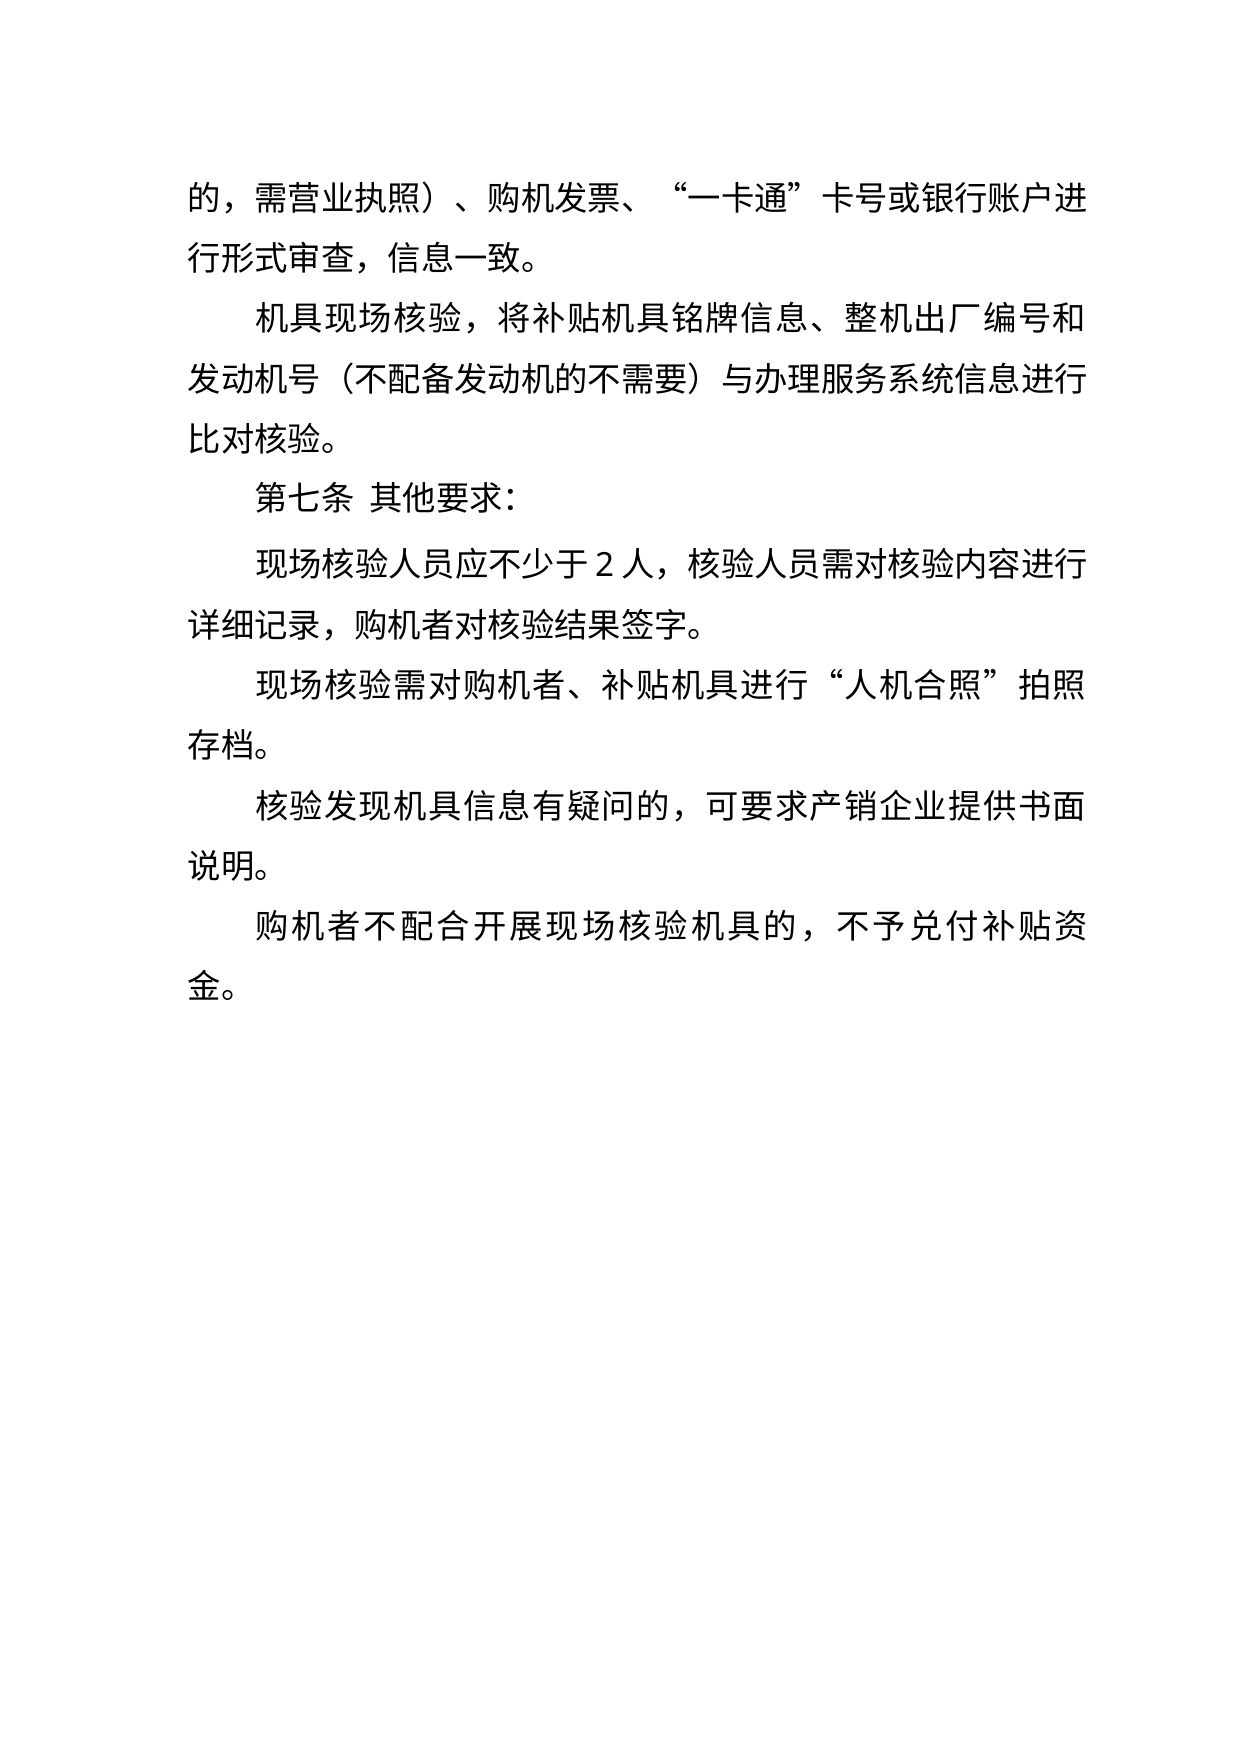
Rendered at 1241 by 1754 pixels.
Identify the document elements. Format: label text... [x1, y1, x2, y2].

text 现场核验需对购机者、补贴机具进行“人机合照”拍照存档。 [187, 649, 1088, 770]
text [187, 162, 1088, 283]
text 机具现场核验，将补贴机具铭牌信息、整机出厂编号和发动机号（不配备发动机的不需要）与办理服务系统信息进行比对核验。 [187, 283, 1088, 463]
text 第七条 其他要求： [187, 463, 1088, 528]
text 购机者不配合开展现场核验机具的，不予兑付补贴资金。 [187, 890, 1088, 1011]
text 核验发现机具信息有疑问的，可要求产销企业提供书面说明。 [187, 770, 1088, 890]
text 现场核验人员应不少于2人，核验人员需对核验内容进行详细记录，购机者对核验结果签字。 [187, 528, 1088, 649]
